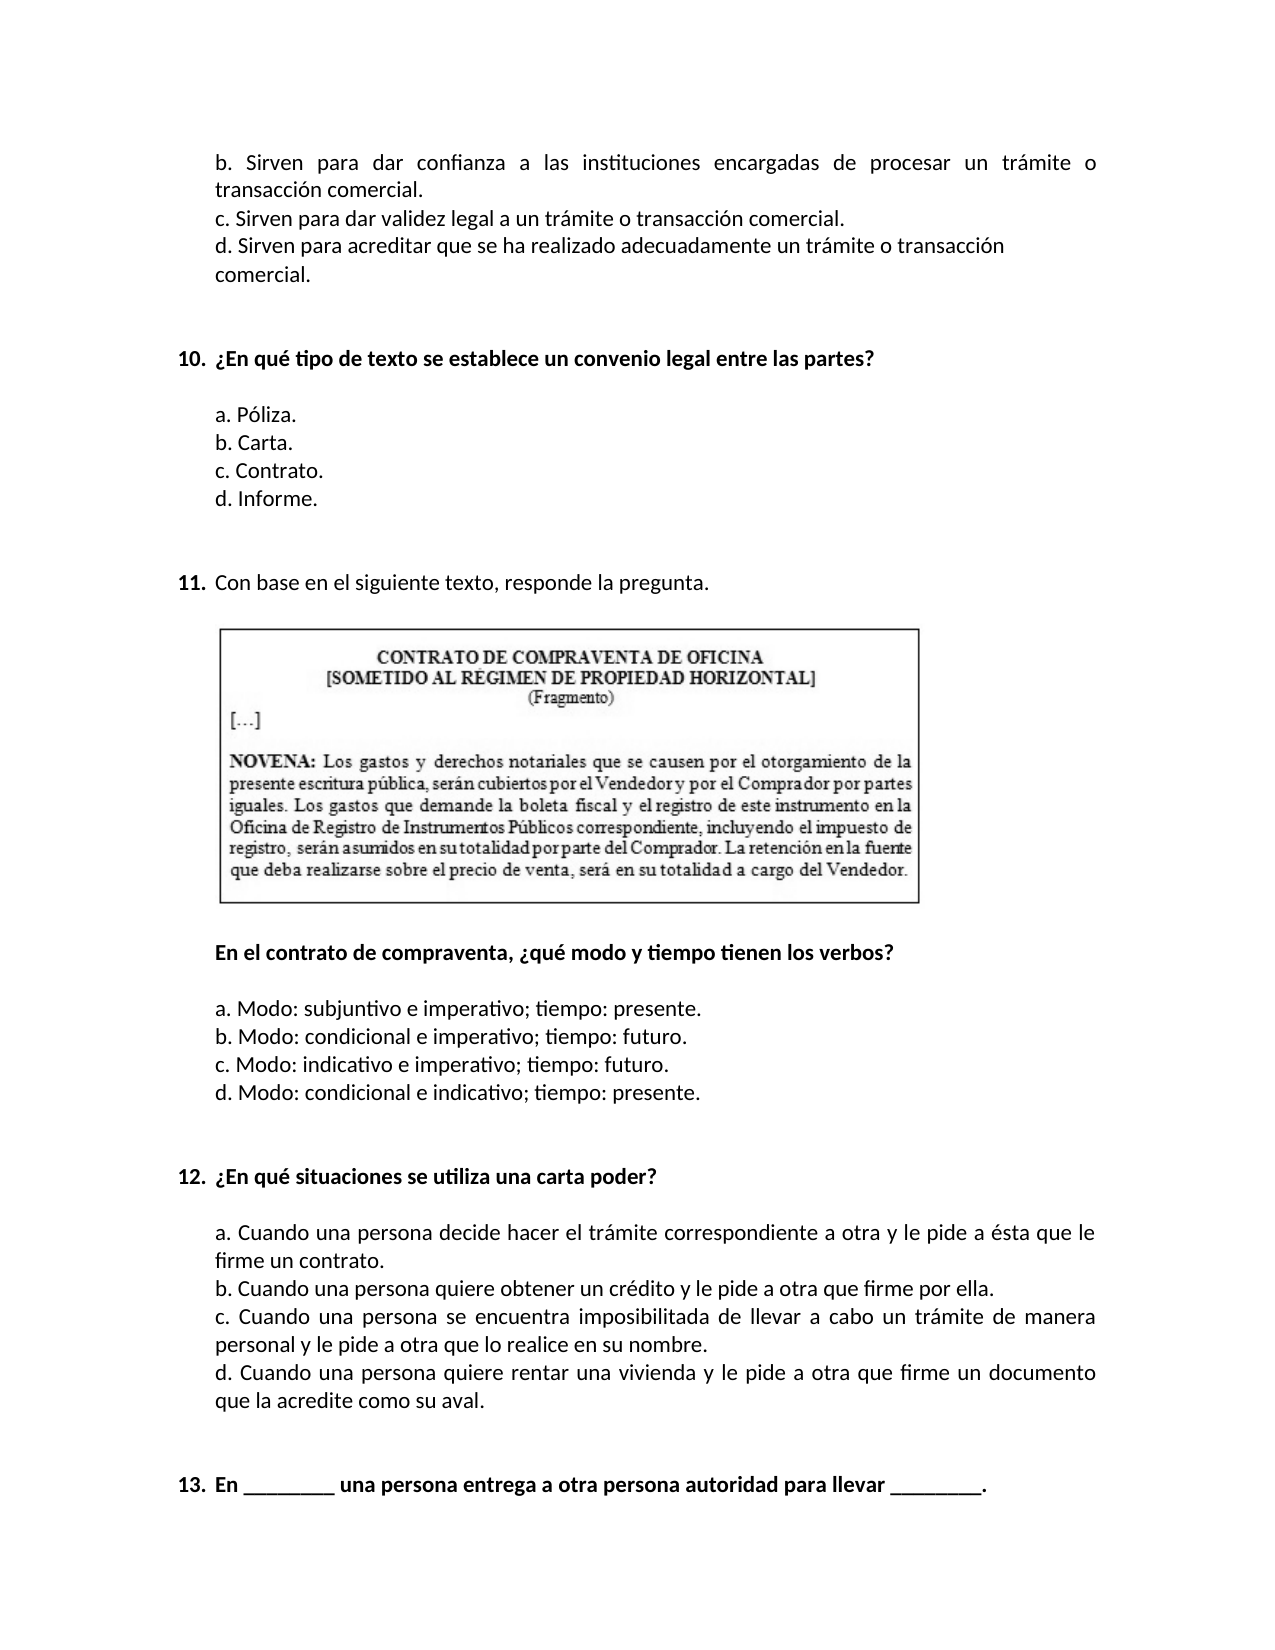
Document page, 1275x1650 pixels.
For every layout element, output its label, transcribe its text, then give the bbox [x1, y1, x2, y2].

list d. Cuando una persona quiere rentar una vivienda y le pide a otra que firme un documento que la acredite como su aval. [215, 1358, 1098, 1414]
list a. Modo: subjuntivo e imperativo; tiempo: presente. [215, 994, 1098, 1022]
text c. Contrato. [215, 456, 1098, 484]
list a. Cuando una persona decide hacer el trámite correspondiente a otra y le pide a ésta que le firme un contrato. [215, 1218, 1098, 1274]
list b. Modo: condicional e imperativo; tiempo: futuro. [215, 1022, 1098, 1050]
list b. Cuando una persona quiere obtener un crédito y le pide a otra que firme por ella. [215, 1274, 1098, 1302]
list c. Cuando una persona se encuentra imposibilitada de llevar a cabo un trámite de manera personal y le pide a otra que lo realice en su nombre. [215, 1302, 1098, 1358]
text c. Sirven para dar validez legal a un trámite o transacción comercial. [215, 204, 1098, 232]
list Con base en el siguiente texto, responde la pregunta. [177, 568, 1098, 596]
list En ________ una persona entrega a otra persona autoridad para llevar ________. [177, 1471, 1098, 1498]
list c. Modo: indicativo e imperativo; tiempo: futuro. [215, 1050, 1098, 1078]
text a. Póliza. [215, 400, 1098, 428]
list d. Modo: condicional e indicativo; tiempo: presente. [215, 1078, 1098, 1106]
text d. Informe. [215, 484, 1098, 512]
list ¿En qué tipo de texto se establece un convenio legal entre las partes? [177, 344, 1098, 372]
list En el contrato de compraventa, ¿qué modo y tiempo tienen los verbos? [215, 938, 1098, 966]
text b. Sirven para dar confianza a las instituciones encargadas de procesar un trámite o transacción comercial. [215, 148, 1098, 204]
text b. Carta. [215, 428, 1098, 456]
text d. Sirven para acreditar que se ha realizado adecuadamente un trámite o transacción comercial. [215, 232, 1098, 288]
list ¿En qué situaciones se utiliza una carta poder? [177, 1162, 1098, 1190]
